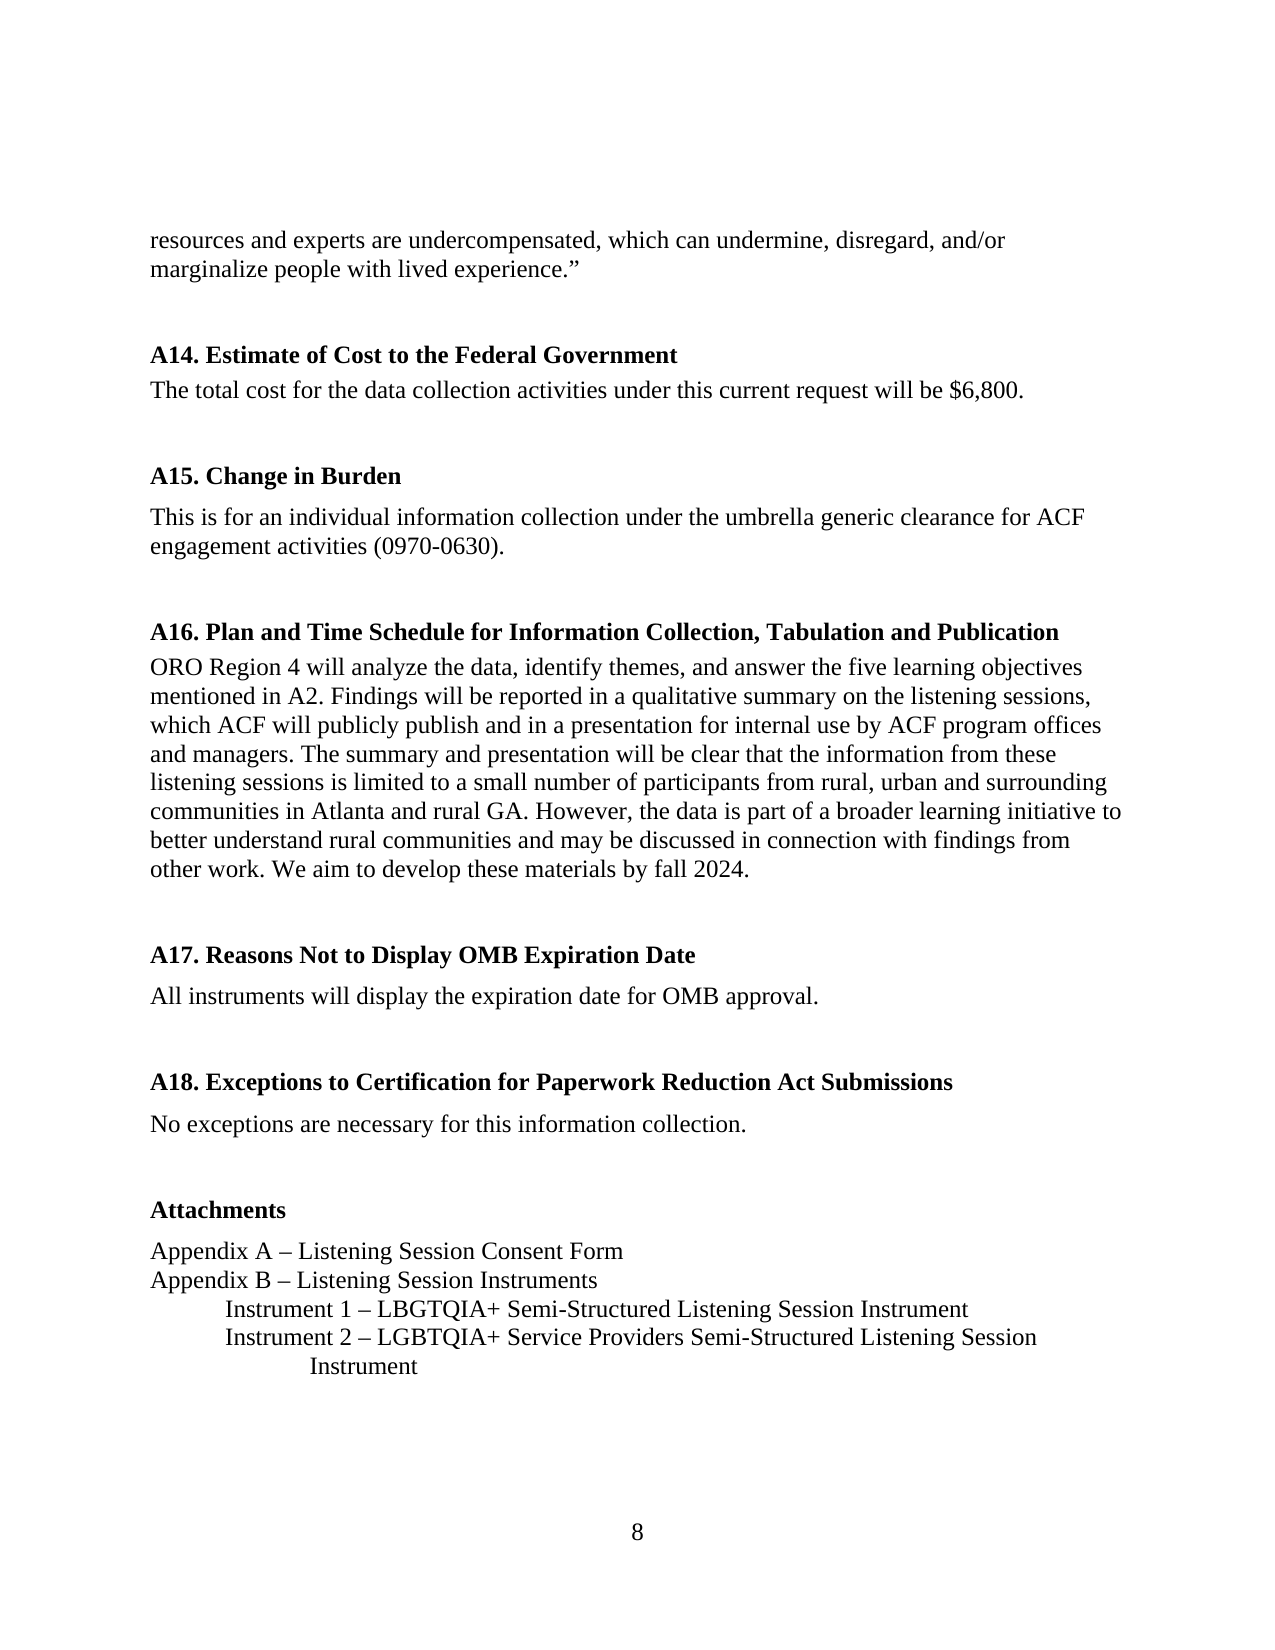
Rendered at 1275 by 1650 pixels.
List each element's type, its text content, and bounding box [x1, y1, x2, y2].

text The total cost for the data collection activities under this current request will be $6,800. [150, 375, 1125, 404]
text All instruments will display the expiration date for OMB approval. [150, 981, 1125, 1010]
text No exceptions are necessary for this information collection. [150, 1109, 1125, 1137]
text A16. Plan and Time Schedule for Information Collection, Tabulation and Publication [150, 617, 1125, 646]
text A18. Exceptions to Certification for Paperwork Reduction Act Submissions [150, 1067, 1125, 1096]
text Appendix B – Listening Session Instruments [150, 1265, 1125, 1294]
text A15. Change in Burden [150, 461, 1125, 490]
text A17. Reasons Not to Display OMB Expiration Date [150, 940, 1125, 969]
text Instrument 1 – LBGTQIA+ Semi-Structured Listening Session Instrument [225, 1294, 1125, 1322]
text A14. Estimate of Cost to the Federal Government [150, 340, 1125, 369]
text Attachments [150, 1195, 1125, 1224]
text This is for an individual information collection under the umbrella generic clearance for ACF engagement activities (0970-0630). [150, 502, 1125, 560]
text Instrument 2 – LGBTQIA+ Service Providers Semi-Structured Listening Session Instrument [225, 1322, 1125, 1380]
text Appendix A – Listening Session Consent Form [150, 1236, 1125, 1265]
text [150, 225, 1125, 282]
text ORO Region 4 will analyze the data, identify themes, and answer the five learning objectives mentioned in A2. Findings will be reported in a qualitative summary on the listening sessions, which ACF will publicly publish and in a presentation for internal use by ACF program offices and managers. The summary and presentation will be clear that the information from these listening sessions is limited to a small number of participants from rural, urban and surrounding communities in Atlanta and rural GA. However, the data is part of a broader learning initiative to better understand rural communities and may be discussed in connection with findings from other work. We aim to develop these materials by fall 2024. [150, 652, 1125, 882]
